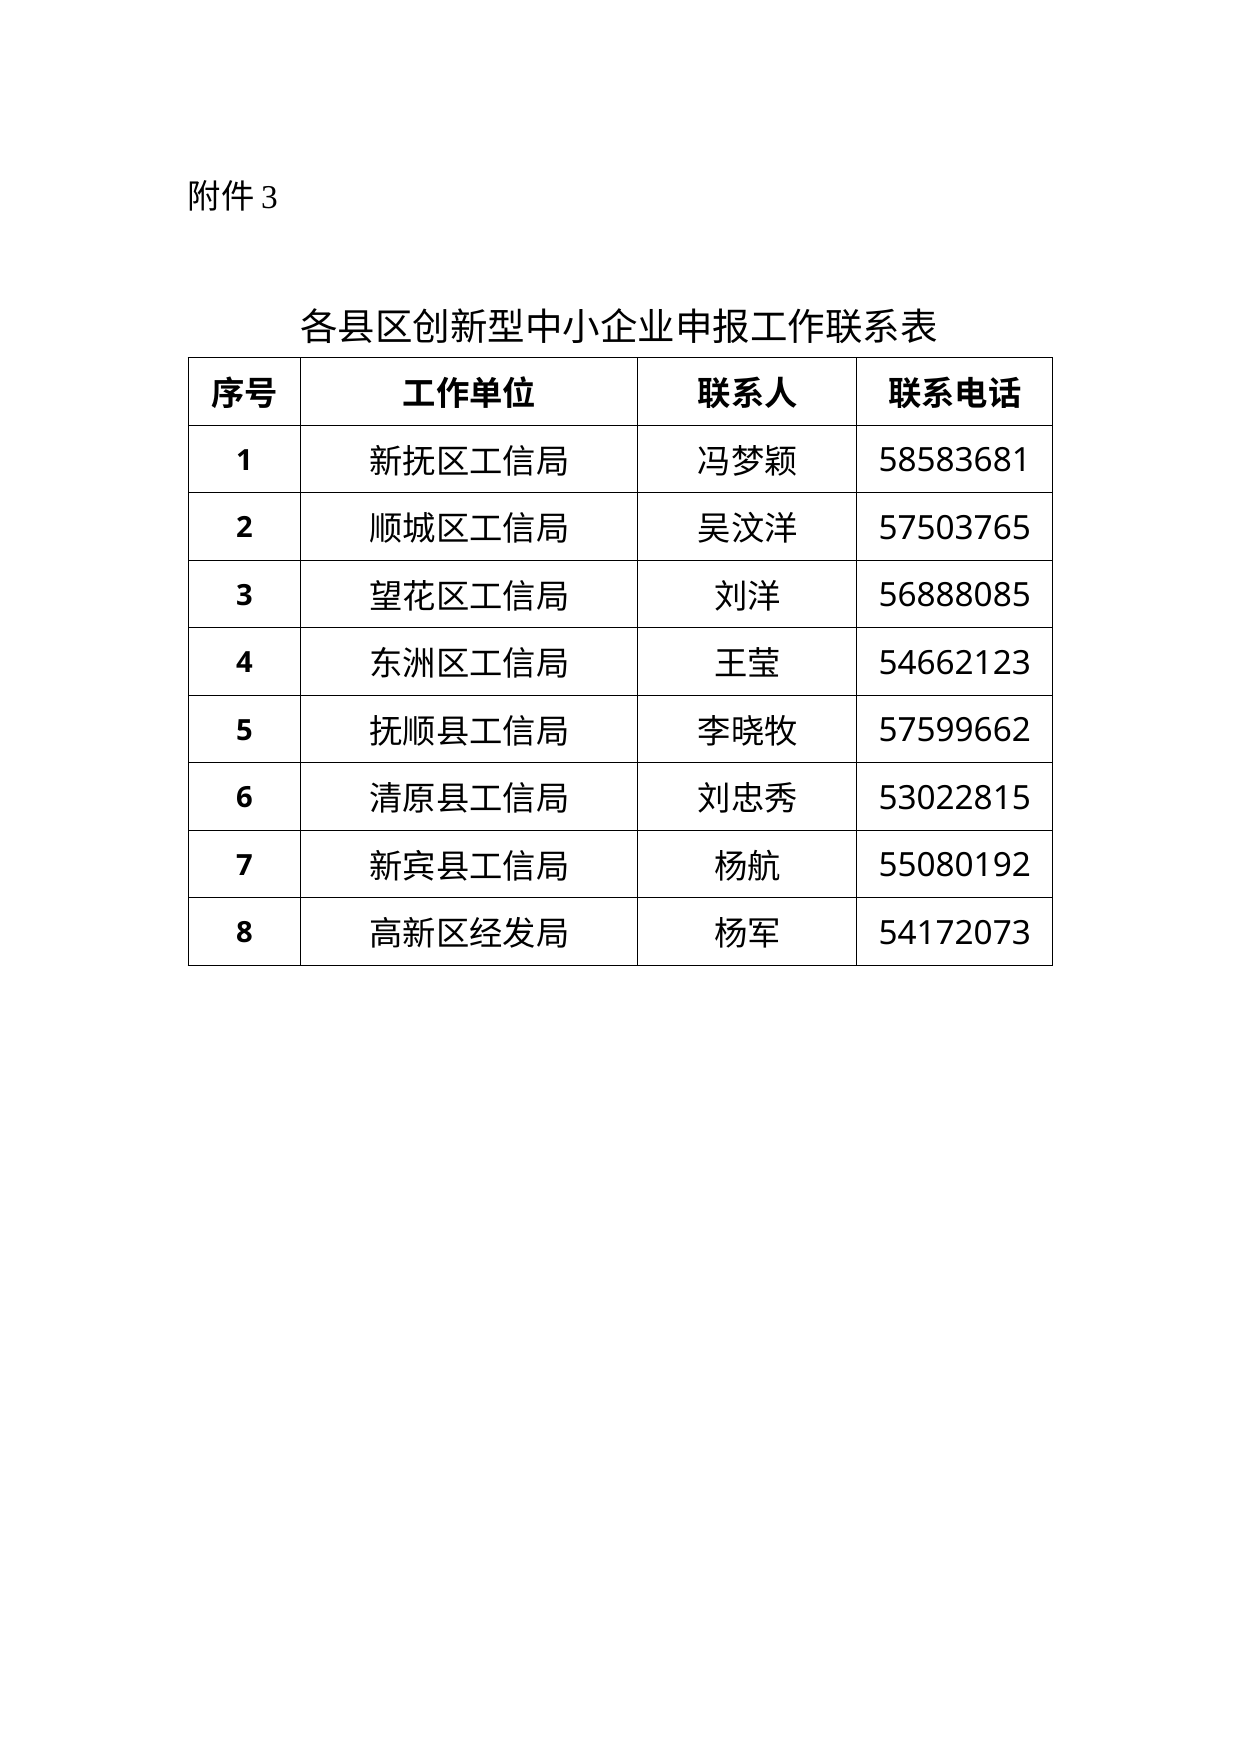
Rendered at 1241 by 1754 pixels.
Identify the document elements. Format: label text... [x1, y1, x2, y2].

table_cell 杨军 [638, 898, 856, 964]
text 各县区创新型中小企业申报工作联系表 [187, 292, 1053, 357]
table_cell 吴汶洋 [638, 493, 856, 559]
table_cell 顺城区工信局 [301, 493, 637, 559]
table_cell 望花区工信局 [301, 561, 637, 627]
table_cell 东洲区工信局 [301, 628, 637, 694]
table_cell 新宾县工信局 [301, 831, 637, 897]
table_cell 李晓牧 [638, 696, 856, 762]
table_cell 7 [189, 831, 300, 897]
table_header 工作单位 [301, 358, 637, 424]
table_cell 新抚区工信局 [301, 426, 637, 492]
table_cell 54172073 [857, 898, 1052, 964]
table_cell 高新区经发局 [301, 898, 637, 964]
table_cell 54662123 [857, 628, 1052, 694]
text 附件3 [187, 162, 1053, 227]
table_header 联系电话 [857, 358, 1052, 424]
table_cell 56888085 [857, 561, 1052, 627]
table_cell 58583681 [857, 426, 1052, 492]
table_cell 清原县工信局 [301, 763, 637, 829]
table_cell 57503765 [857, 493, 1052, 559]
table_cell 冯梦颖 [638, 426, 856, 492]
table_cell 1 [189, 426, 300, 492]
table_cell 3 [189, 561, 300, 627]
table_cell 刘忠秀 [638, 763, 856, 829]
table_cell 55080192 [857, 831, 1052, 897]
table_cell 王莹 [638, 628, 856, 694]
table_cell 杨航 [638, 831, 856, 897]
table_cell 2 [189, 493, 300, 559]
table_header 序号 [189, 358, 300, 424]
table_cell 6 [189, 763, 300, 829]
table_cell 4 [189, 628, 300, 694]
table_cell 5 [189, 696, 300, 762]
table_cell 57599662 [857, 696, 1052, 762]
table_cell 刘洋 [638, 561, 856, 627]
table_cell 8 [189, 898, 300, 964]
table_cell 抚顺县工信局 [301, 696, 637, 762]
table_cell 53022815 [857, 763, 1052, 829]
table_header 联系人 [638, 358, 856, 424]
